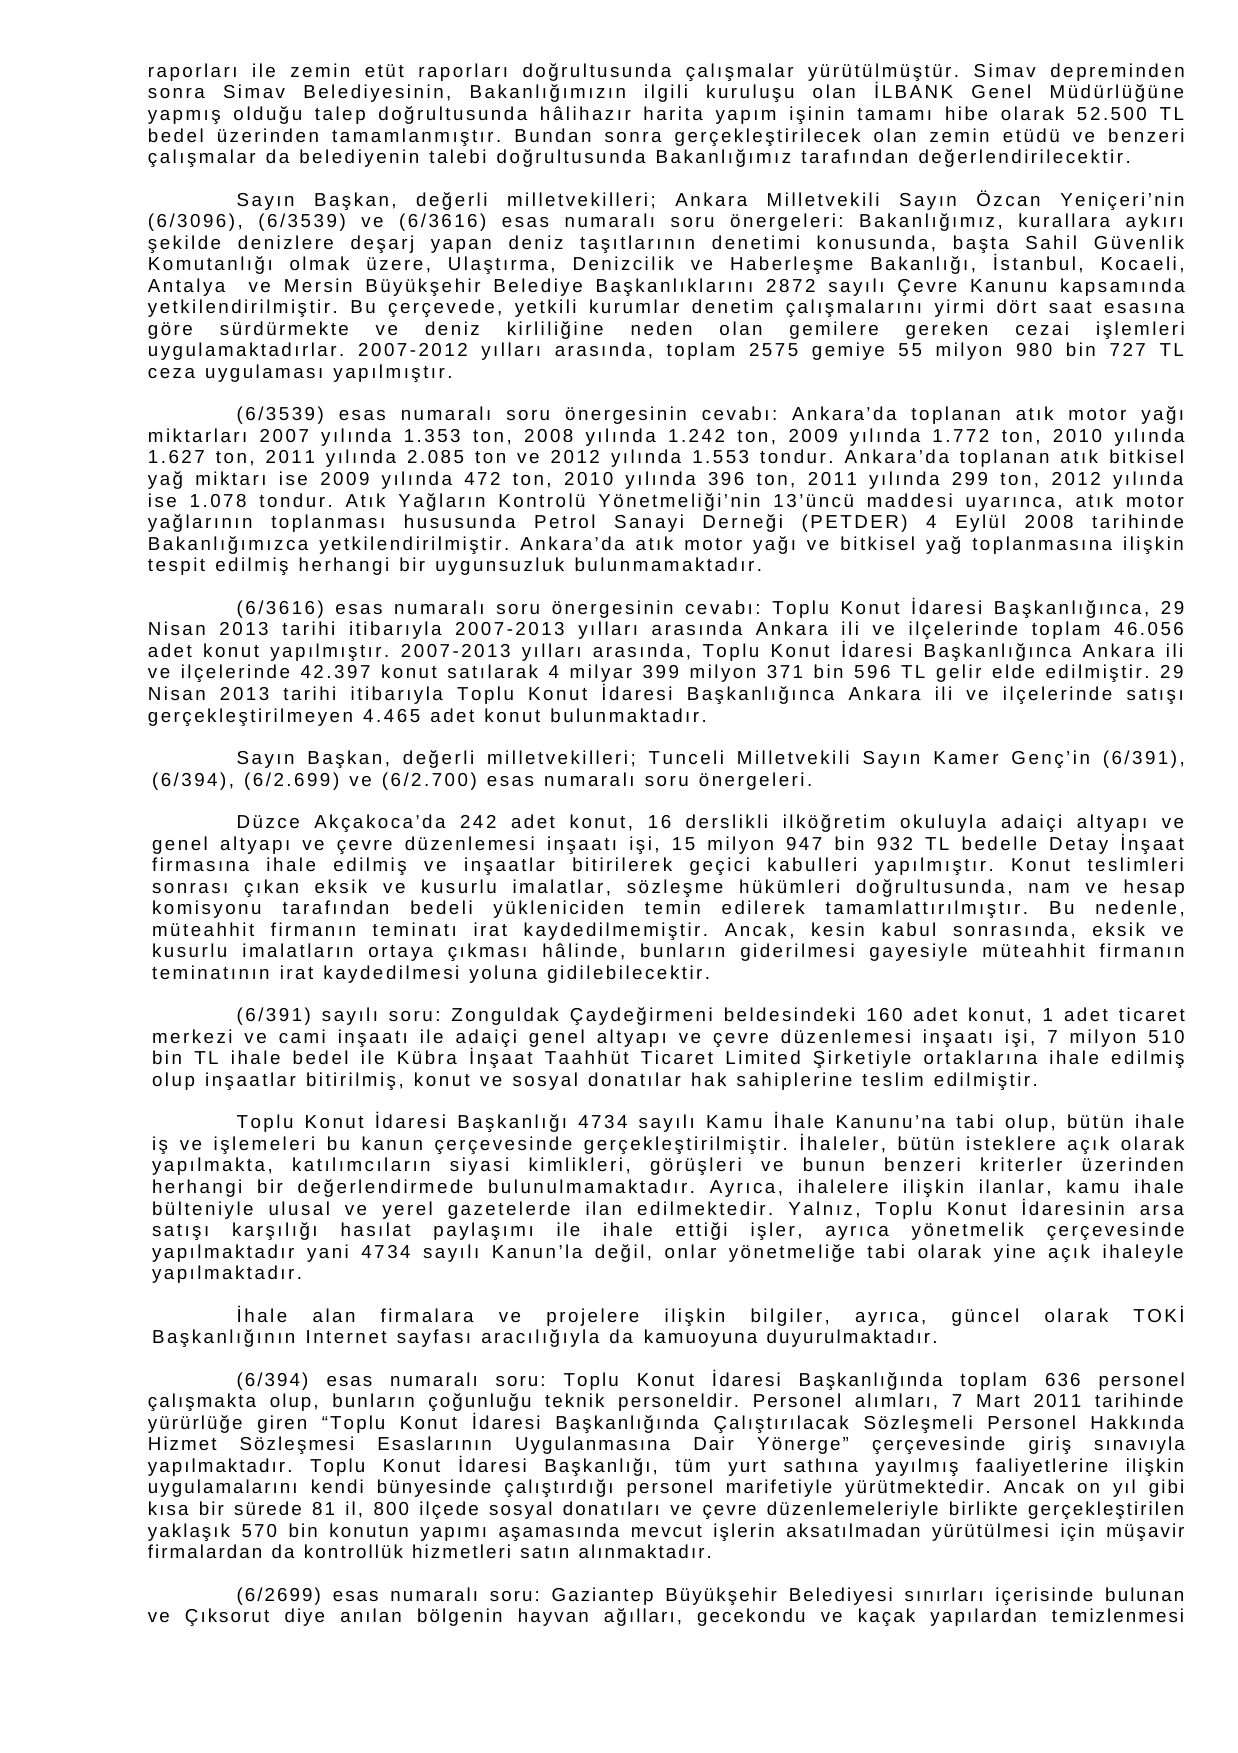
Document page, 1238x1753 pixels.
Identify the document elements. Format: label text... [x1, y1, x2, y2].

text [148, 60, 1186, 167]
text (6/3539) esas numaralı soru önergesinin cevabı: Ankara’da toplanan atık motor yağı miktarları 2007 yılında 1.353 ton, 2008 yılında 1.242 ton, 2009 yılında 1.772 ton, 2010 yılında 1.627 ton, 2011 yılında 2.085 ton ve 2012 yılında 1.553 tondur. Ankara’da toplanan atık bitkisel yağ miktarı ise 2009 yılında 472 ton, 2010 yılında 396 ton, 2011 yılında 299 ton, 2012 yılında ise 1.078 tondur. Atık Yağların Kontrolü Yönetmeliği’nin 13’üncü maddesi uyarınca, atık motor yağlarının toplanması hususunda Petrol Sanayi Derneği (PETDER) 4 Eylül 2008 tarihinde Bakanlığımızca yetkilendirilmiştir. Ankara’da atık motor yağı ve bitkisel yağ toplanmasına ilişkin tespit edilmiş herhangi bir uygunsuzluk bulunmamaktadır. [148, 403, 1186, 576]
text (6/3616) esas numaralı soru önergesinin cevabı: Toplu Konut İdaresi Başkanlığınca, 29 Nisan 2013 tarihi itibarıyla 2007-2013 yılları arasında Ankara ili ve ilçelerinde toplam 46.056 adet konut yapılmıştır. 2007-2013 yılları arasında, Toplu Konut İdaresi Başkanlığınca Ankara ili ve ilçelerinde 42.397 konut satılarak 4 milyar 399 milyon 371 bin 596 TL gelir elde edilmiştir. 29 Nisan 2013 tarihi itibarıyla Toplu Konut İdaresi Başkanlığınca Ankara ili ve ilçelerinde satışı gerçekleştirilmeyen 4.465 adet konut bulunmaktadır. [148, 597, 1186, 726]
text Sayın Başkan, değerli milletvekilleri; Tunceli Milletvekili Sayın Kamer Genç’in (6/391), (6/394), (6/2.699) ve (6/2.700) esas numaralı soru önergeleri. [152, 747, 1186, 790]
text Sayın Başkan, değerli milletvekilleri; Ankara Milletvekili Sayın Özcan Yeniçeri’nin (6/3096), (6/3539) ve (6/3616) esas numaralı soru önergeleri: Bakanlığımız, kurallara aykırı şekilde denizlere deşarj yapan deniz taşıtlarının denetimi konusunda, başta Sahil Güvenlik Komutanlığı olmak üzere, Ulaştırma, Denizcilik ve Haberleşme Bakanlığı, İstanbul, Kocaeli, Antalya ve Mersin Büyükşehir Belediye Başkanlıklarını 2872 sayılı Çevre Kanunu kapsamında yetkilendirilmiştir. Bu çerçevede, yetkili kurumlar denetim çalışmalarını yirmi dört saat esasına göre sürdürmekte ve deniz kirliliğine neden olan gemilere gereken cezai işlemleri uygulamaktadırlar. 2007-2012 yılları arasında, toplam 2575 gemiye 55 milyon 980 bin 727 TL ceza uygulaması yapılmıştır. [148, 188, 1186, 382]
text (6/394) esas numaralı soru: Toplu Konut İdaresi Başkanlığında toplam 636 personel çalışmakta olup, bunların çoğunluğu teknik personeldir. Personel alımları, 7 Mart 2011 tarihinde yürürlüğe giren “Toplu Konut İdaresi Başkanlığında Çalıştırılacak Sözleşmeli Personel Hakkında Hizmet Sözleşmesi Esaslarının Uygulanmasına Dair Yönerge” çerçevesinde giriş sınavıyla yapılmaktadır. Toplu Konut İdaresi Başkanlığı, tüm yurt sathına yayılmış faaliyetlerine ilişkin uygulamalarını kendi bünyesinde çalıştırdığı personel marifetiyle yürütmektedir. Ancak on yıl gibi kısa bir sürede 81 il, 800 ilçede sosyal donatıları ve çevre düzenlemeleriyle birlikte gerçekleştirilen yaklaşık 570 bin konutun yapımı aşamasında mevcut işlerin aksatılmadan yürütülmesi için müşavir firmalardan da kontrollük hizmetleri satın alınmaktadır. [148, 1368, 1186, 1562]
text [148, 1583, 1186, 1626]
text Düzce Akçakoca’da 242 adet konut, 16 derslikli ilköğretim okuluyla adaiçi altyapı ve genel altyapı ve çevre düzenlemesi inşaatı işi, 15 milyon 947 bin 932 TL bedelle Detay İnşaat firmasına ihale edilmiş ve inşaatlar bitirilerek geçici kabulleri yapılmıştır. Konut teslimleri sonrası çıkan eksik ve kusurlu imalatlar, sözleşme hükümleri doğrultusunda, nam ve hesap komisyonu tarafından bedeli yükleniciden temin edilerek tamamlattırılmıştır. Bu nedenle, müteahhit firmanın teminatı irat kaydedilmemiştir. Ancak, kesin kabul sonrasında, eksik ve kusurlu imalatların ortaya çıkması hâlinde, bunların giderilmesi gayesiyle müteahhit firmanın teminatının irat kaydedilmesi yoluna gidilebilecektir. [152, 811, 1186, 983]
text İhale alan firmalara ve projelere ilişkin bilgiler, ayrıca, güncel olarak TOKİ Başkanlığının Internet sayfası aracılığıyla da kamuoyuna duyurulmaktadır. [152, 1304, 1186, 1348]
text Toplu Konut İdaresi Başkanlığı 4734 sayılı Kamu İhale Kanunu’na tabi olup, bütün ihale iş ve işlemeleri bu kanun çerçevesinde gerçekleştirilmiştir. İhaleler, bütün isteklere açık olarak yapılmakta, katılımcıların siyasi kimlikleri, görüşleri ve bunun benzeri kriterler üzerinden herhangi bir değerlendirmede bulunulmamaktadır. Ayrıca, ihalelere ilişkin ilanlar, kamu ihale bülteniyle ulusal ve yerel gazetelerde ilan edilmektedir. Yalnız, Toplu Konut İdaresinin arsa satışı karşılığı hasılat paylaşımı ile ihale ettiği işler, ayrıca yönetmelik çerçevesinde yapılmaktadır yani 4734 sayılı Kanun’la değil, onlar yönetmeliğe tabi olarak yine açık ihaleyle yapılmaktadır. [152, 1111, 1186, 1284]
text (6/391) sayılı soru: Zonguldak Çaydeğirmeni beldesindeki 160 adet konut, 1 adet ticaret merkezi ve cami inşaatı ile adaiçi genel altyapı ve çevre düzenlemesi inşaatı işi, 7 milyon 510 bin TL ihale bedel ile Kübra İnşaat Taahhüt Ticaret Limited Şirketiyle ortaklarına ihale edilmiş olup inşaatlar bitirilmiş, konut ve sosyal donatılar hak sahiplerine teslim edilmiştir. [152, 1004, 1186, 1090]
